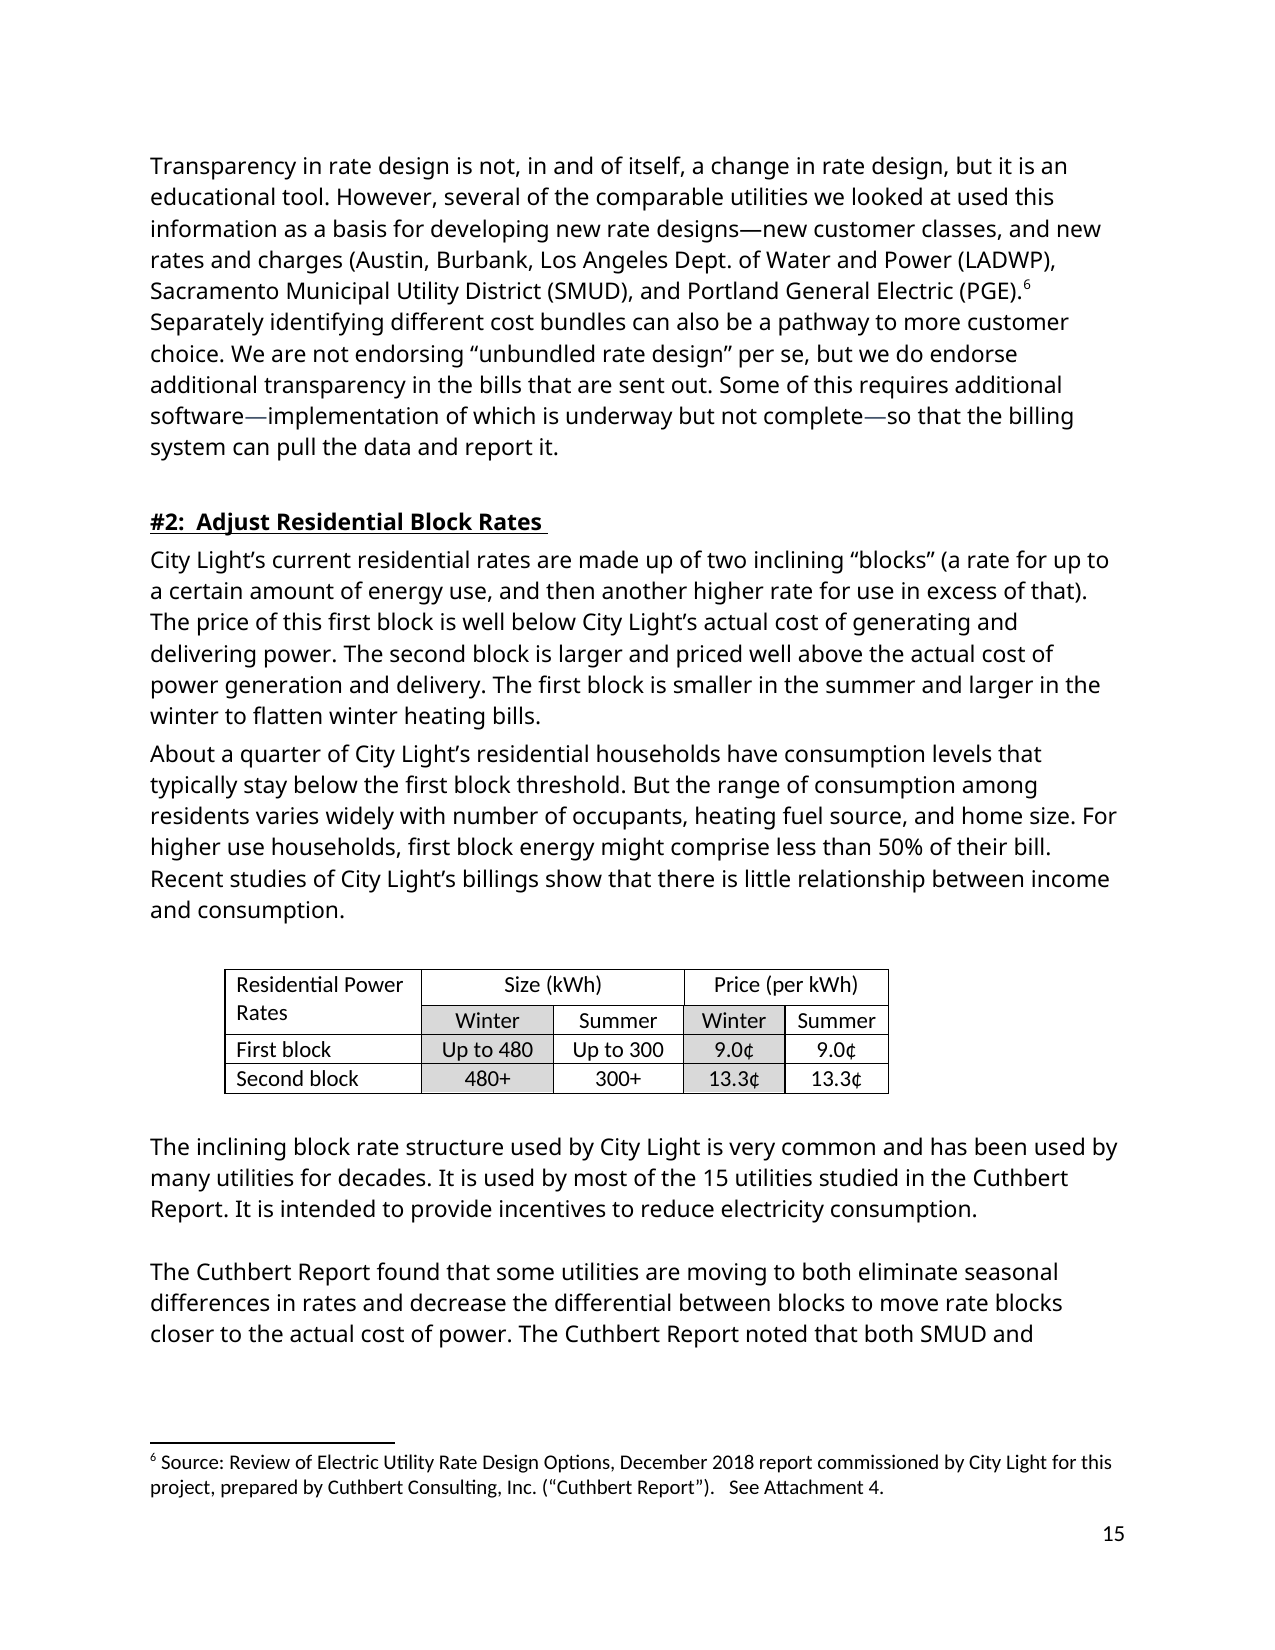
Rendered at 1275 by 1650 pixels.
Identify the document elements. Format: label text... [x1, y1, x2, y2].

table_header Residential Power Rates [226, 970, 421, 1034]
table_cell Summer [554, 1006, 683, 1034]
table_cell 9.0¢ [684, 1035, 784, 1063]
table_cell First block [226, 1035, 421, 1063]
text Transparency in rate design is not, in and of itself, a change in rate design, but it is an educational tool. However, several of the comparable utilities we looked at used this information as a basis for developing new rate designs—new customer classes, and new rates and charges (Austin, Burbank, Los Angeles Dept. of Water and Power (LADWP), Sacramento Municipal Utility District (SMUD), and Portland General Electric (PGE). Separately identifying different cost bundles can also be a pathway to more customer choice. We are not endorsing “unbundled rate design” per se, but we do endorse additional transparency in the bills that are sent out. Some of this requires additional software—implementation of which is underway but not complete—so that the billing system can pull the data and report it. [150, 150, 1125, 462]
table_header Price (per kWh) [685, 970, 888, 1005]
table_cell Summer [786, 1006, 888, 1034]
text About a quarter of City Light’s residential households have consumption levels that typically stay below the first block threshold. But the range of consumption among residents varies widely with number of occupants, heating fuel source, and home size. For higher use households, first block energy might comprise less than 50% of their bill. Recent studies of City Light’s billings show that there is little relationship between income and consumption. [150, 737, 1125, 925]
table_cell 300+ [554, 1064, 683, 1092]
table_cell Winter [422, 1006, 553, 1034]
table_cell 13.3¢ [786, 1064, 888, 1092]
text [150, 1256, 1125, 1350]
table_header Size (kWh) [422, 970, 684, 1005]
text #2: Adjust Residential Block Rates [150, 506, 1125, 537]
text The inclining block rate structure used by City Light is very common and has been used by many utilities for decades. It is used by most of the 15 utilities studied in the Cuthbert Report. It is intended to provide incentives to reduce electricity consumption. [150, 1131, 1125, 1225]
table_cell 480+ [422, 1064, 553, 1092]
text City Light’s current residential rates are made up of two inclining “blocks” (a rate for up to a certain amount of energy use, and then another higher rate for use in excess of that). The price of this first block is well below City Light’s actual cost of generating and delivering power. The second block is larger and priced well above the actual cost of power generation and delivery. The first block is smaller in the summer and larger in the winter to flatten winter heating bills. [150, 544, 1125, 731]
table_cell 13.3¢ [684, 1064, 784, 1092]
table_cell Up to 300 [554, 1035, 683, 1063]
table_cell Up to 480 [422, 1035, 553, 1063]
table_cell 9.0¢ [786, 1035, 888, 1063]
table_cell Second block [226, 1064, 421, 1092]
table_cell Winter [684, 1006, 784, 1034]
